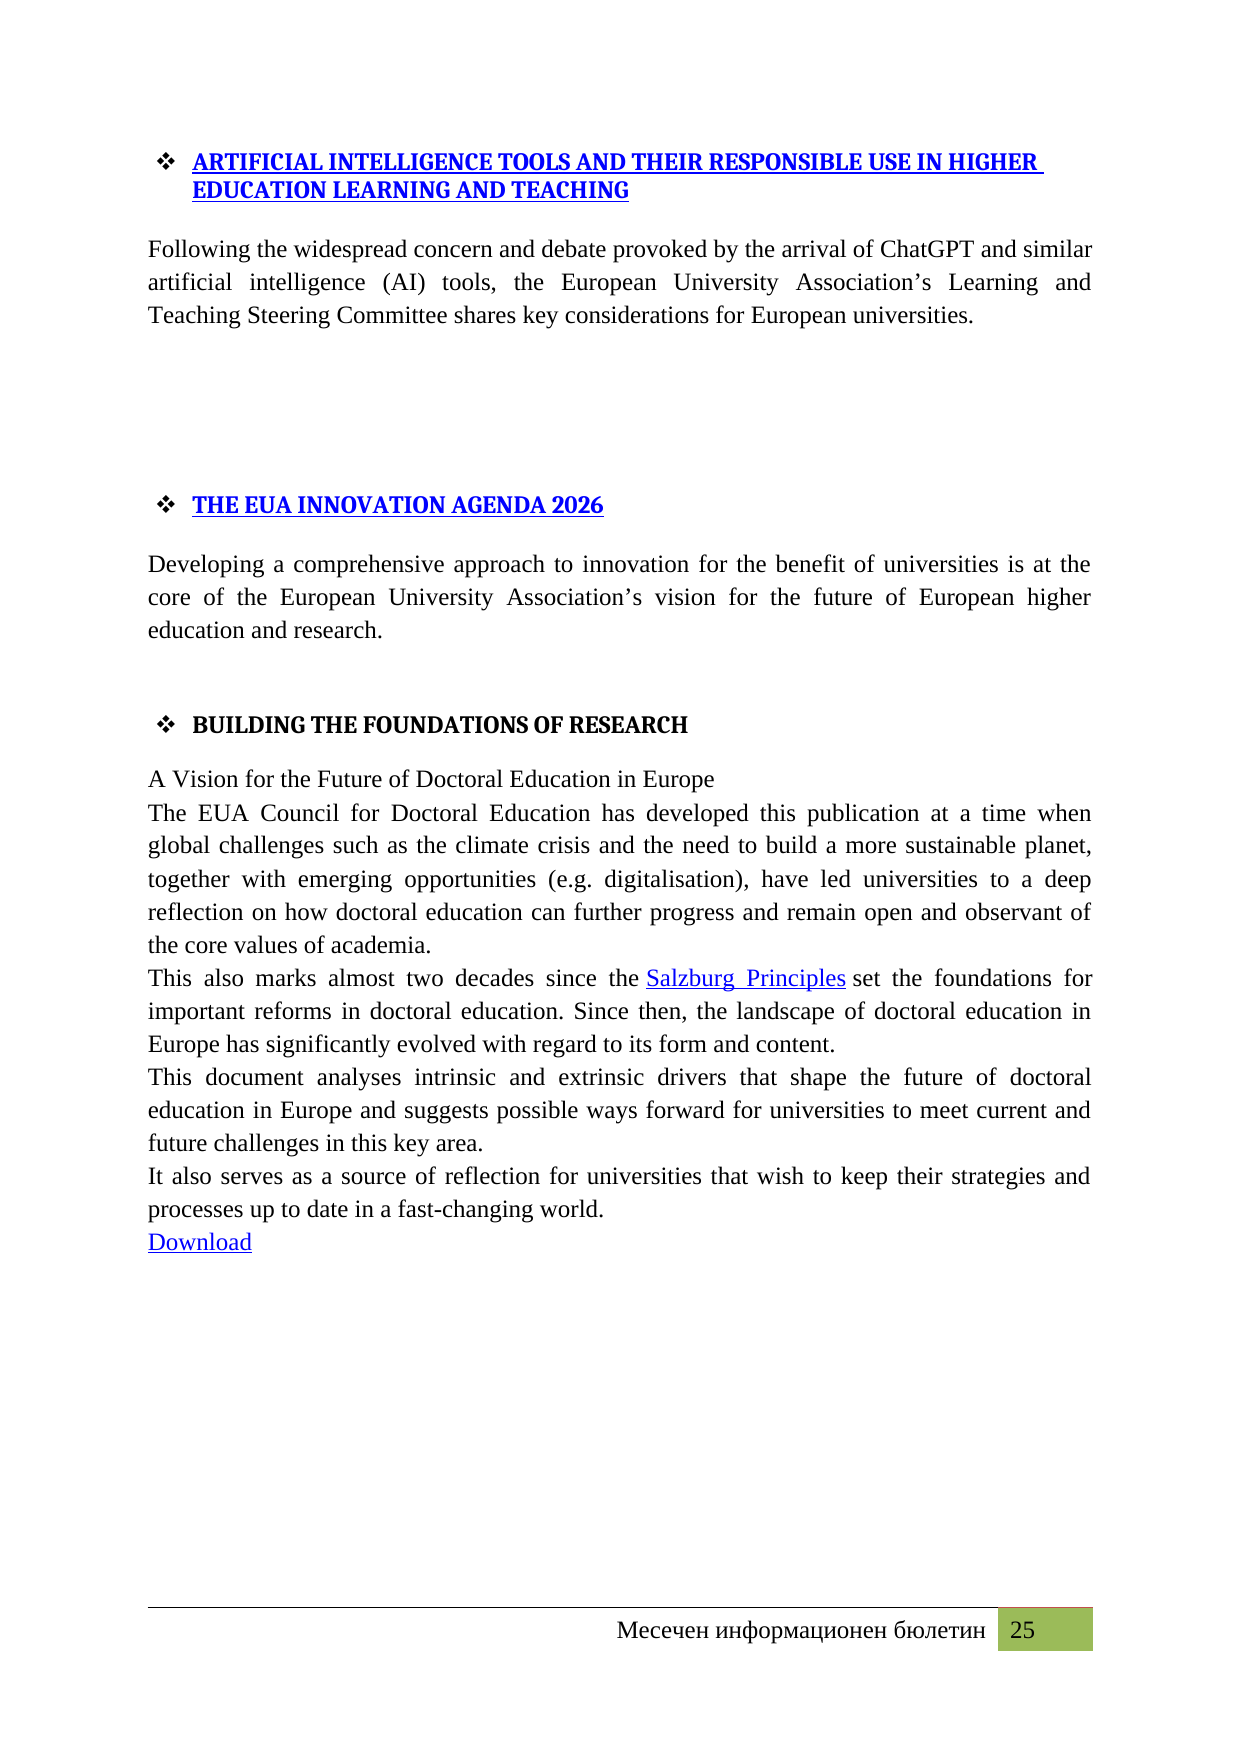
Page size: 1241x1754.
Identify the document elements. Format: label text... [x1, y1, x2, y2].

text This document analyses intrinsic and extrinsic drivers that shape the future of doctoral education in Europe and suggests possible ways forward for universities to meet current and future challenges in this key area. [148, 1062, 1093, 1157]
text It also serves as a source of reflection for universities that wish to keep their strategies and processes up to date in a fast-changing world. [148, 1161, 1093, 1223]
text A Vision for the Future of Doctoral Education in Europe [148, 764, 1093, 793]
text Download [148, 1227, 1093, 1256]
text Following the widespread concern and debate provoked by the arrival of ChatGPT and similar artificial intelligence (AI) tools, the European University Association’s Learning and Teaching Steering Committee shares key considerations for European universities. [148, 234, 1093, 329]
subtitle Building the Foundations of Research [154, 711, 1093, 739]
subtitle The EUA Innovation Agenda 2026 [154, 491, 1093, 520]
subtitle Artificial intelligence tools and their responsible use in higher education learning and teaching [154, 148, 1093, 205]
text Developing a comprehensive approach to innovation for the benefit of universities is at the core of the European University Association’s vision for the future of European higher education and research. [148, 549, 1093, 644]
text This also marks almost two decades since the Salzburg Principles set the foundations for important reforms in doctoral education. Since then, the landscape of doctoral education in Europe has significantly evolved with regard to its form and content. [148, 963, 1093, 1057]
text The EUA Council for Doctoral Education has developed this publication at a time when global challenges such as the climate crisis and the need to build a more sustainable planet, together with emerging opportunities (e.g. digitalisation), have led universities to a deep reflection on how doctoral education can further progress and remain open and observant of the core values of academia. [148, 798, 1093, 958]
